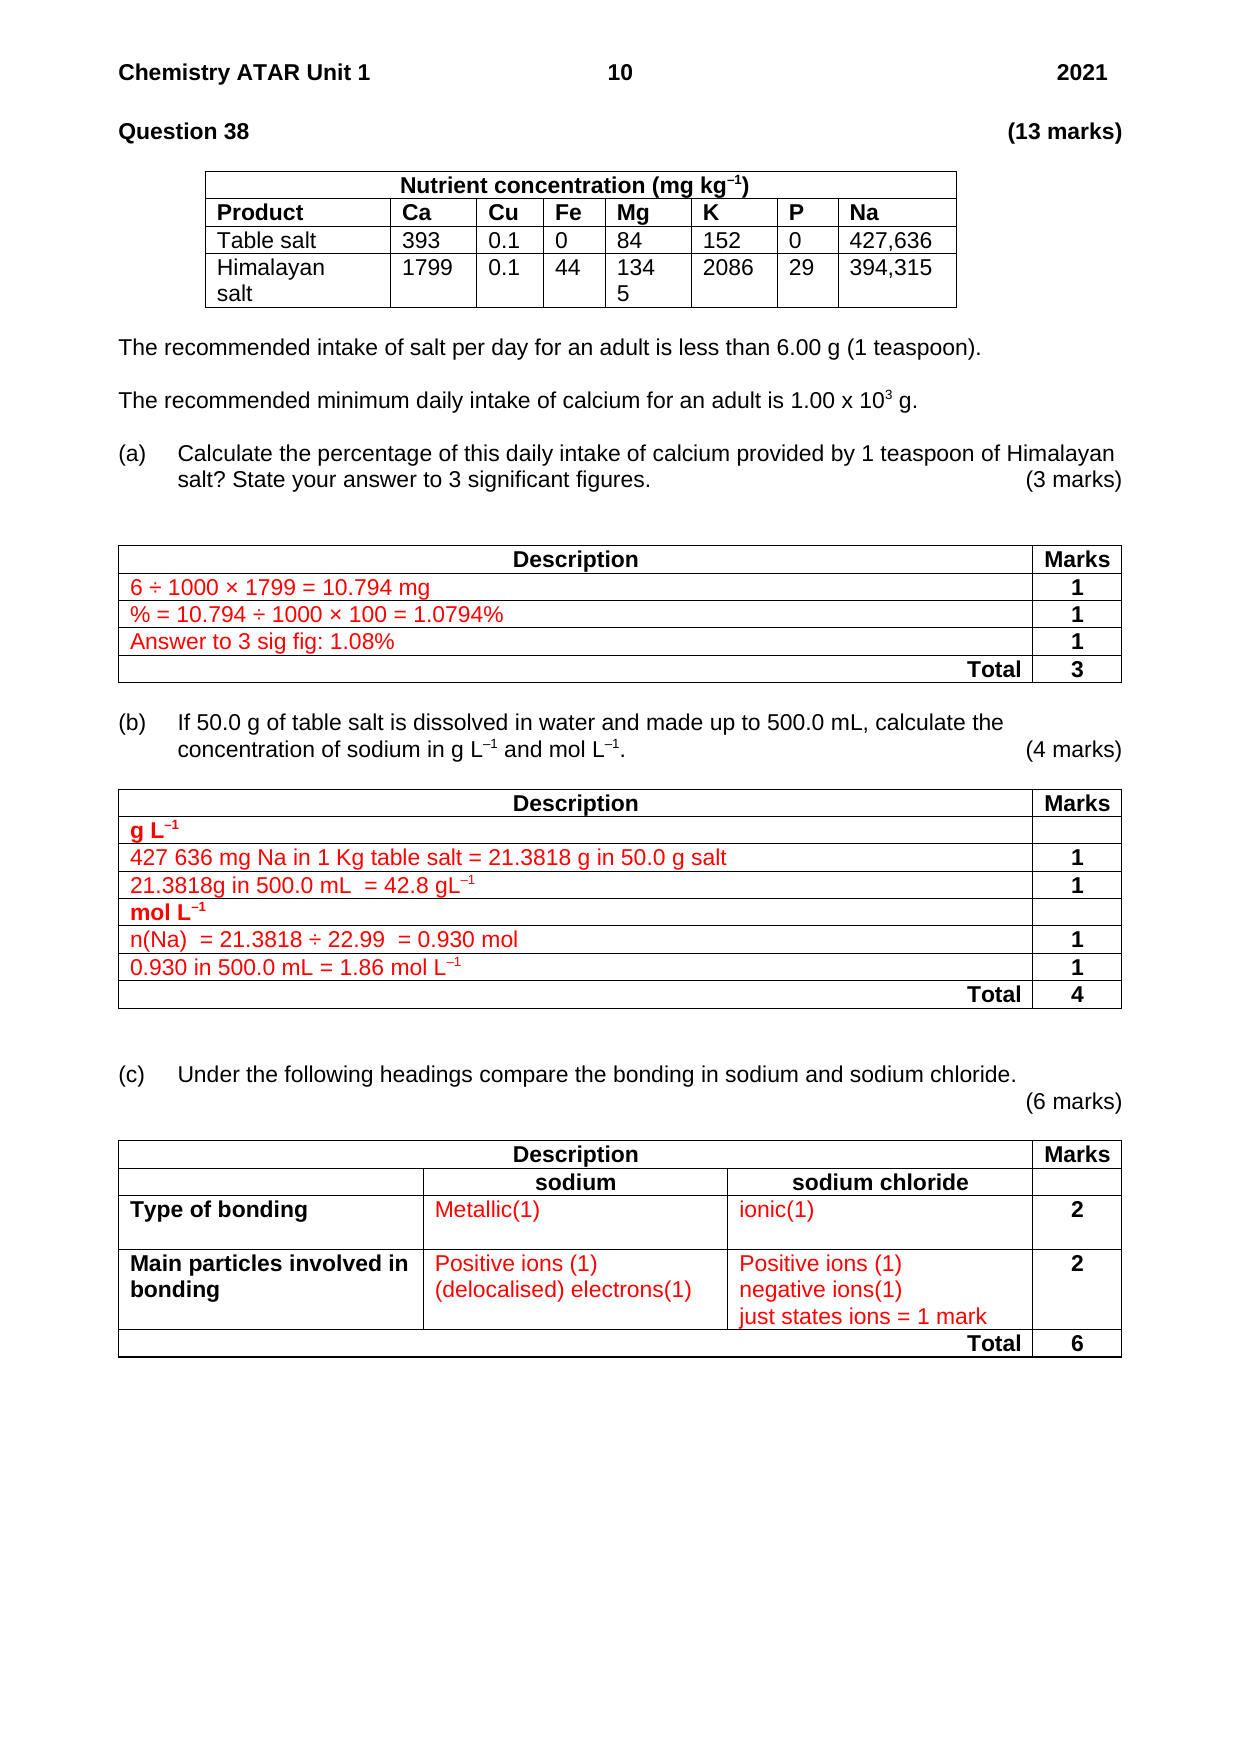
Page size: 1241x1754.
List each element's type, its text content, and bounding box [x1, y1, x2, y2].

table_cell ionic(1) [728, 1196, 1032, 1249]
table_cell 427 636 mg Na in 1 Kg table salt = 21.3818 g in 50.0 g salt [119, 844, 1032, 871]
table_cell Positive ions (1) negative ions(1) just states ions = 1 mark [728, 1250, 1032, 1329]
table_cell g L–1 [119, 817, 1032, 843]
table_cell Cu [477, 199, 543, 226]
table_header Marks [1033, 546, 1121, 572]
table_cell Total [119, 656, 1032, 682]
text Question 38 (13 marks) [118, 118, 1122, 144]
text (b) If 50.0 g of table salt is dissolved in water and made up to 500.0 mL, calculate the concentration of sodium in g L–1 and mol L–1. (4 marks) [118, 709, 1122, 762]
table_cell 6 [1033, 1330, 1121, 1356]
table_cell Himalayan salt [206, 254, 390, 307]
table_cell 1 [1033, 601, 1121, 627]
table_cell [1033, 899, 1121, 925]
table_cell 44 [544, 254, 605, 307]
table_cell [1033, 1169, 1121, 1195]
table_cell Mg [606, 199, 691, 226]
table_cell 427,636 [839, 227, 956, 253]
text (6 marks) [118, 1088, 1122, 1114]
table_cell 2 [1033, 1196, 1121, 1249]
table_cell 21.3818g in 500.0 mL = 42.8 gL–1 [119, 872, 1032, 898]
table_cell 1 [1033, 872, 1121, 898]
table_cell 393 [391, 227, 476, 253]
table_cell 2086 [692, 254, 777, 307]
table_cell n(Na) = 21.3818 ÷ 22.99 = 0.930 mol [119, 926, 1032, 953]
table_cell P [778, 199, 838, 226]
table_cell Fe [544, 199, 605, 226]
table_cell 0.930 in 500.0 mL = 1.86 mol L–1 [119, 954, 1032, 980]
table_header Description [119, 546, 1032, 572]
table_header Nutrient concentration (mg kg–1) [206, 172, 956, 198]
table_cell [1033, 817, 1121, 843]
text (c) Under the following headings compare the bonding in sodium and sodium chloride. [118, 1061, 1109, 1088]
table_cell sodium [424, 1169, 727, 1195]
table_cell Total [119, 1330, 1032, 1356]
table_cell 84 [606, 227, 691, 253]
table_cell 152 [692, 227, 777, 253]
table_header Marks [1033, 790, 1121, 816]
table_header Description [119, 1141, 1032, 1168]
table_cell 0.1 [477, 254, 543, 307]
table_cell Product [206, 199, 390, 226]
table_cell 0.1 [477, 227, 543, 253]
table_cell Positive ions (1) (delocalised) electrons(1) [424, 1250, 727, 1329]
table_cell K [692, 199, 777, 226]
table_cell [119, 1169, 423, 1195]
table_cell sodium chloride [728, 1169, 1032, 1195]
table_cell Ca [391, 199, 476, 226]
table_cell Main particles involved in bonding [119, 1250, 423, 1329]
table_cell 2 [1033, 1250, 1121, 1329]
table_cell 0 [544, 227, 605, 253]
table_cell 1 [1033, 954, 1121, 980]
table_cell Table salt [206, 227, 390, 253]
table_cell 29 [778, 254, 838, 307]
table_cell Total [119, 981, 1032, 1008]
table_cell 394,315 [839, 254, 956, 307]
table_cell 3 [1033, 656, 1121, 682]
table_cell 1799 [391, 254, 476, 307]
table_cell 1 [1033, 628, 1121, 654]
table_cell 1 [1033, 844, 1121, 871]
table_cell mol L–1 [119, 899, 1032, 925]
text The recommended minimum daily intake of calcium for an adult is 1.00 x 103 g. [118, 387, 1109, 413]
table_cell Answer to 3 sig fig: 1.08% [119, 628, 1032, 654]
table_cell Na [839, 199, 956, 226]
text The recommended intake of salt per day for an adult is less than 6.00 g (1 teaspoon). [118, 334, 1109, 361]
text (a) Calculate the percentage of this daily intake of calcium provided by 1 teaspoon of Himalayan salt? State your answer to 3 significant figures. (3 marks) [118, 439, 1122, 519]
table_cell % = 10.794 ÷ 1000 × 100 = 1.0794% [119, 601, 1032, 627]
table_cell 4 [1033, 981, 1121, 1008]
table_header Description [119, 790, 1032, 816]
table_cell 1 [1033, 926, 1121, 953]
table_cell 1345 [606, 254, 691, 307]
table_cell Metallic(1) [424, 1196, 727, 1249]
table_header Marks [1033, 1141, 1121, 1168]
table_cell 6 ÷ 1000 × 1799 = 10.794 mg [119, 574, 1032, 600]
table_cell Type of bonding [119, 1196, 423, 1249]
table_cell 0 [778, 227, 838, 253]
table_cell 1 [1033, 574, 1121, 600]
